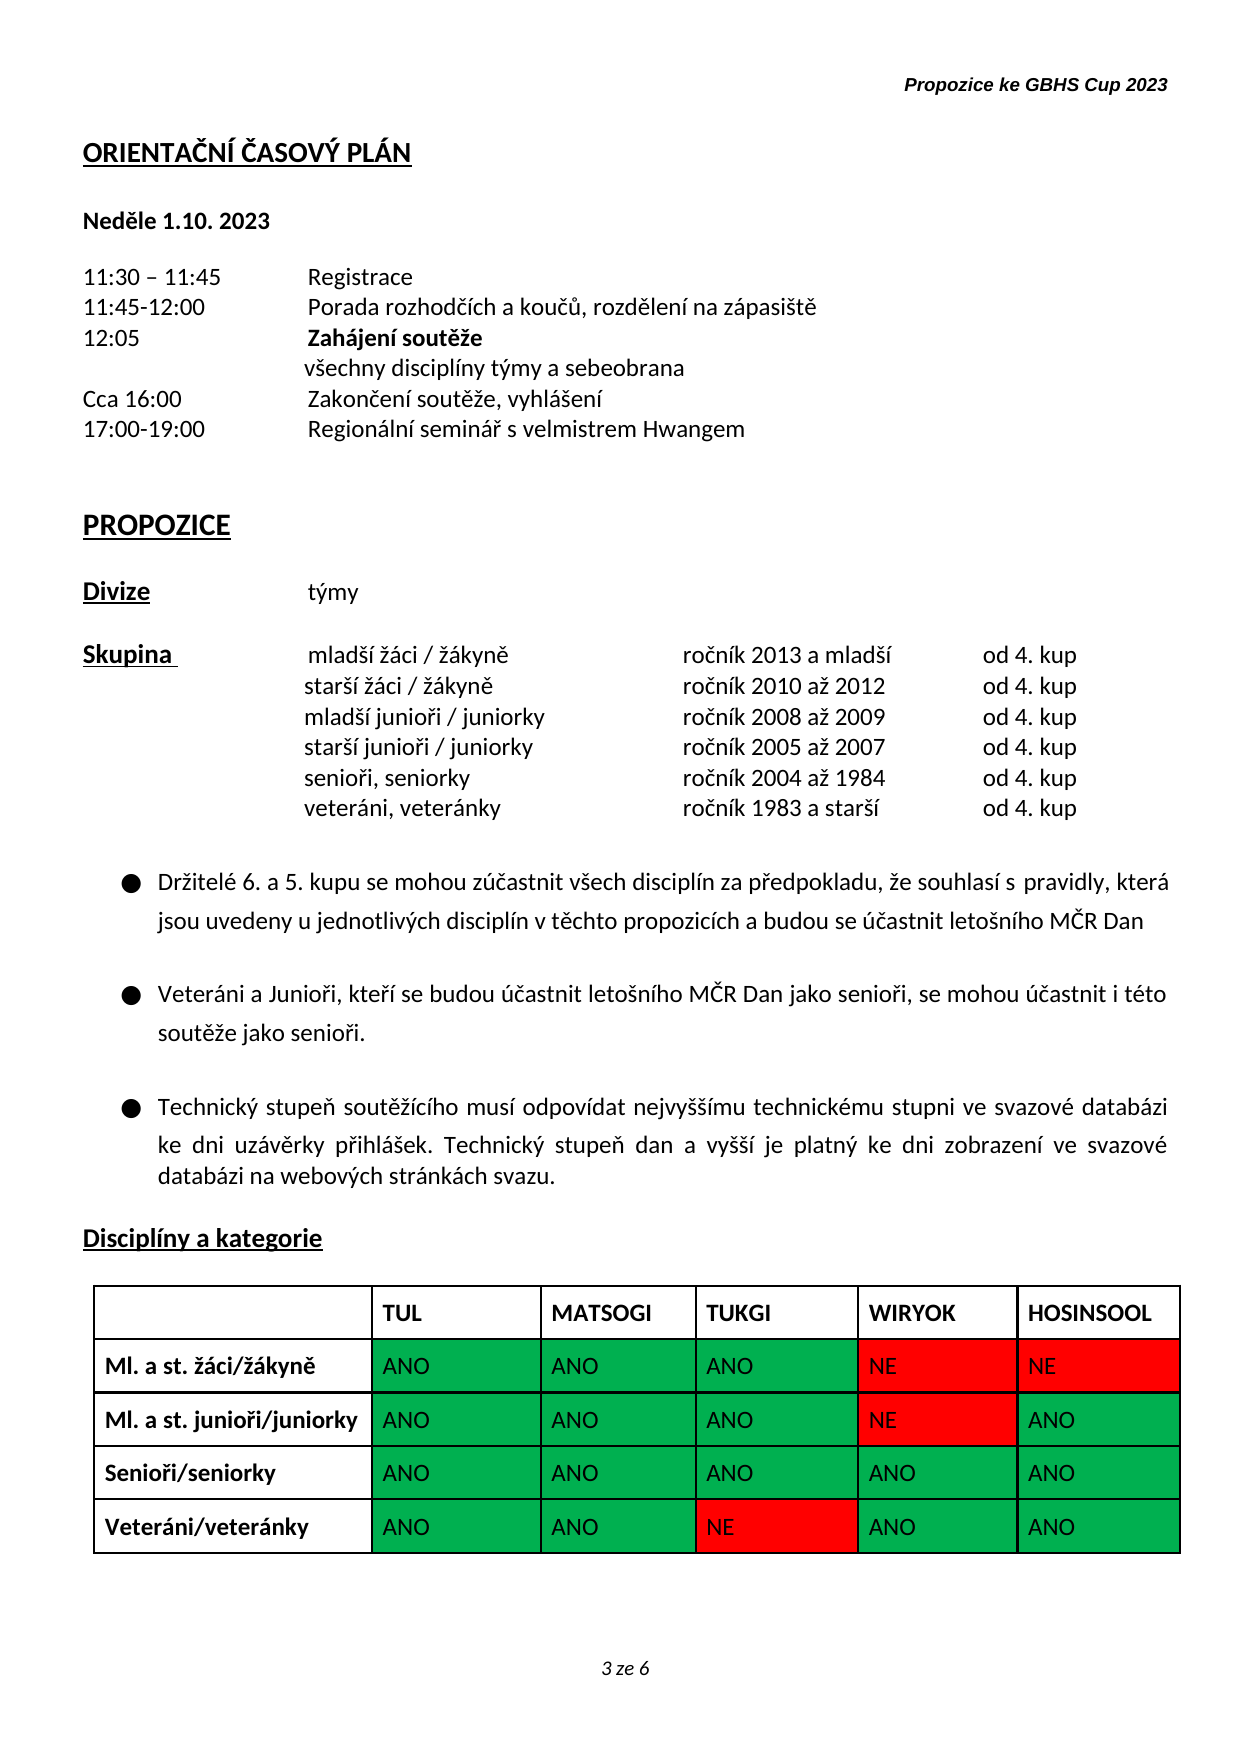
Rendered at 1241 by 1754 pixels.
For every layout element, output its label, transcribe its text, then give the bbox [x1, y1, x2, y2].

table_cell ANO [697, 1447, 857, 1498]
table_cell Veteráni/veteránky [95, 1500, 371, 1552]
text Neděle 1.10. 2023 [83, 206, 1169, 236]
table_header HOSINSOOL [1019, 1287, 1179, 1338]
table_cell ANO [373, 1447, 540, 1498]
table_cell Ml. a st. žáci/žákyně [95, 1340, 371, 1391]
table_cell NE [859, 1394, 1016, 1445]
table_cell ANO [373, 1500, 540, 1552]
table_cell ANO [859, 1500, 1016, 1552]
text ORIENTAČNÍ ČASOVÝ PLÁN [83, 134, 1169, 170]
table_cell NE [859, 1340, 1016, 1391]
text senioři, seniorky ročník 2004 až 1984 od 4. kup [230, 762, 1169, 792]
table_cell Ml. a st. junioři/juniorky [95, 1394, 371, 1445]
table_cell Senioři/seniorky [95, 1447, 371, 1498]
text 11:45-12:00 Porada rozhodčích a koučů, rozdělení na zápasiště [83, 292, 1169, 322]
table_cell ANO [1019, 1447, 1179, 1498]
table_cell NE [697, 1500, 857, 1552]
text 12:05 Zahájení soutěže [83, 322, 1169, 353]
text starší žáci / žákyně ročník 2010 až 2012 od 4. kup [230, 670, 1169, 701]
list Držitelé 6. a 5. kupu se mohou zúčastnit všech disciplín za předpokladu, že souhlasí s pravidly, která jsou uvedeny u jednotlivých disciplín v těchto propozicích a budou se účastnit letošního MČR Dan [120, 853, 1169, 935]
text Skupina mladší žáci / žákyně ročník 2013 a mladší od 4. kup [83, 637, 1169, 670]
table_cell ANO [1019, 1394, 1179, 1445]
table_header TUKGI [697, 1287, 857, 1338]
table_cell NE [1019, 1340, 1179, 1391]
table_cell ANO [542, 1340, 695, 1391]
table_cell ANO [697, 1340, 857, 1391]
list Veteráni a Junioři, kteří se budou účastnit letošního MČR Dan jako senioři, se mohou účastnit i této soutěže jako senioři. [120, 966, 1169, 1048]
text Disciplíny a kategorie [83, 1221, 1169, 1254]
table_cell ANO [697, 1394, 857, 1445]
table_cell ANO [373, 1340, 540, 1391]
text mladší junioři / juniorky ročník 2008 až 2009 od 4. kup [230, 701, 1169, 731]
table_cell ANO [859, 1447, 1016, 1498]
table_header TUL [373, 1287, 540, 1338]
text všechny disciplíny týmy a sebeobrana [230, 353, 1169, 383]
table_header MATSOGI [542, 1287, 695, 1338]
text 17:00-19:00 Regionální seminář s velmistrem Hwangem [83, 414, 1169, 444]
text PROPOZICE [83, 505, 1169, 543]
text Cca 16:00 Zakončení soutěže, vyhlášení [83, 383, 1169, 414]
list Technický stupeň soutěžícího musí odpovídat nejvyššímu technickému stupni ve svazové databázi ke dni uzávěrky přihlášek. Technický stupeň dan a vyšší je platný ke dni zobrazení ve svazové databázi na webových stránkách svazu. [120, 1078, 1169, 1190]
text veteráni, veteránky ročník 1983 a starší od 4. kup [230, 792, 1169, 823]
text 11:30 – 11:45 Registrace [83, 261, 1169, 292]
table_cell ANO [542, 1447, 695, 1498]
table_cell ANO [1019, 1500, 1179, 1552]
text Divize týmy [83, 574, 1169, 607]
table_cell ANO [542, 1394, 695, 1445]
text starší junioři / juniorky ročník 2005 až 2007 od 4. kup [230, 731, 1169, 762]
table_header WIRYOK [859, 1287, 1016, 1338]
table_header [95, 1287, 371, 1338]
table_cell ANO [542, 1500, 695, 1552]
table_cell ANO [373, 1394, 540, 1445]
